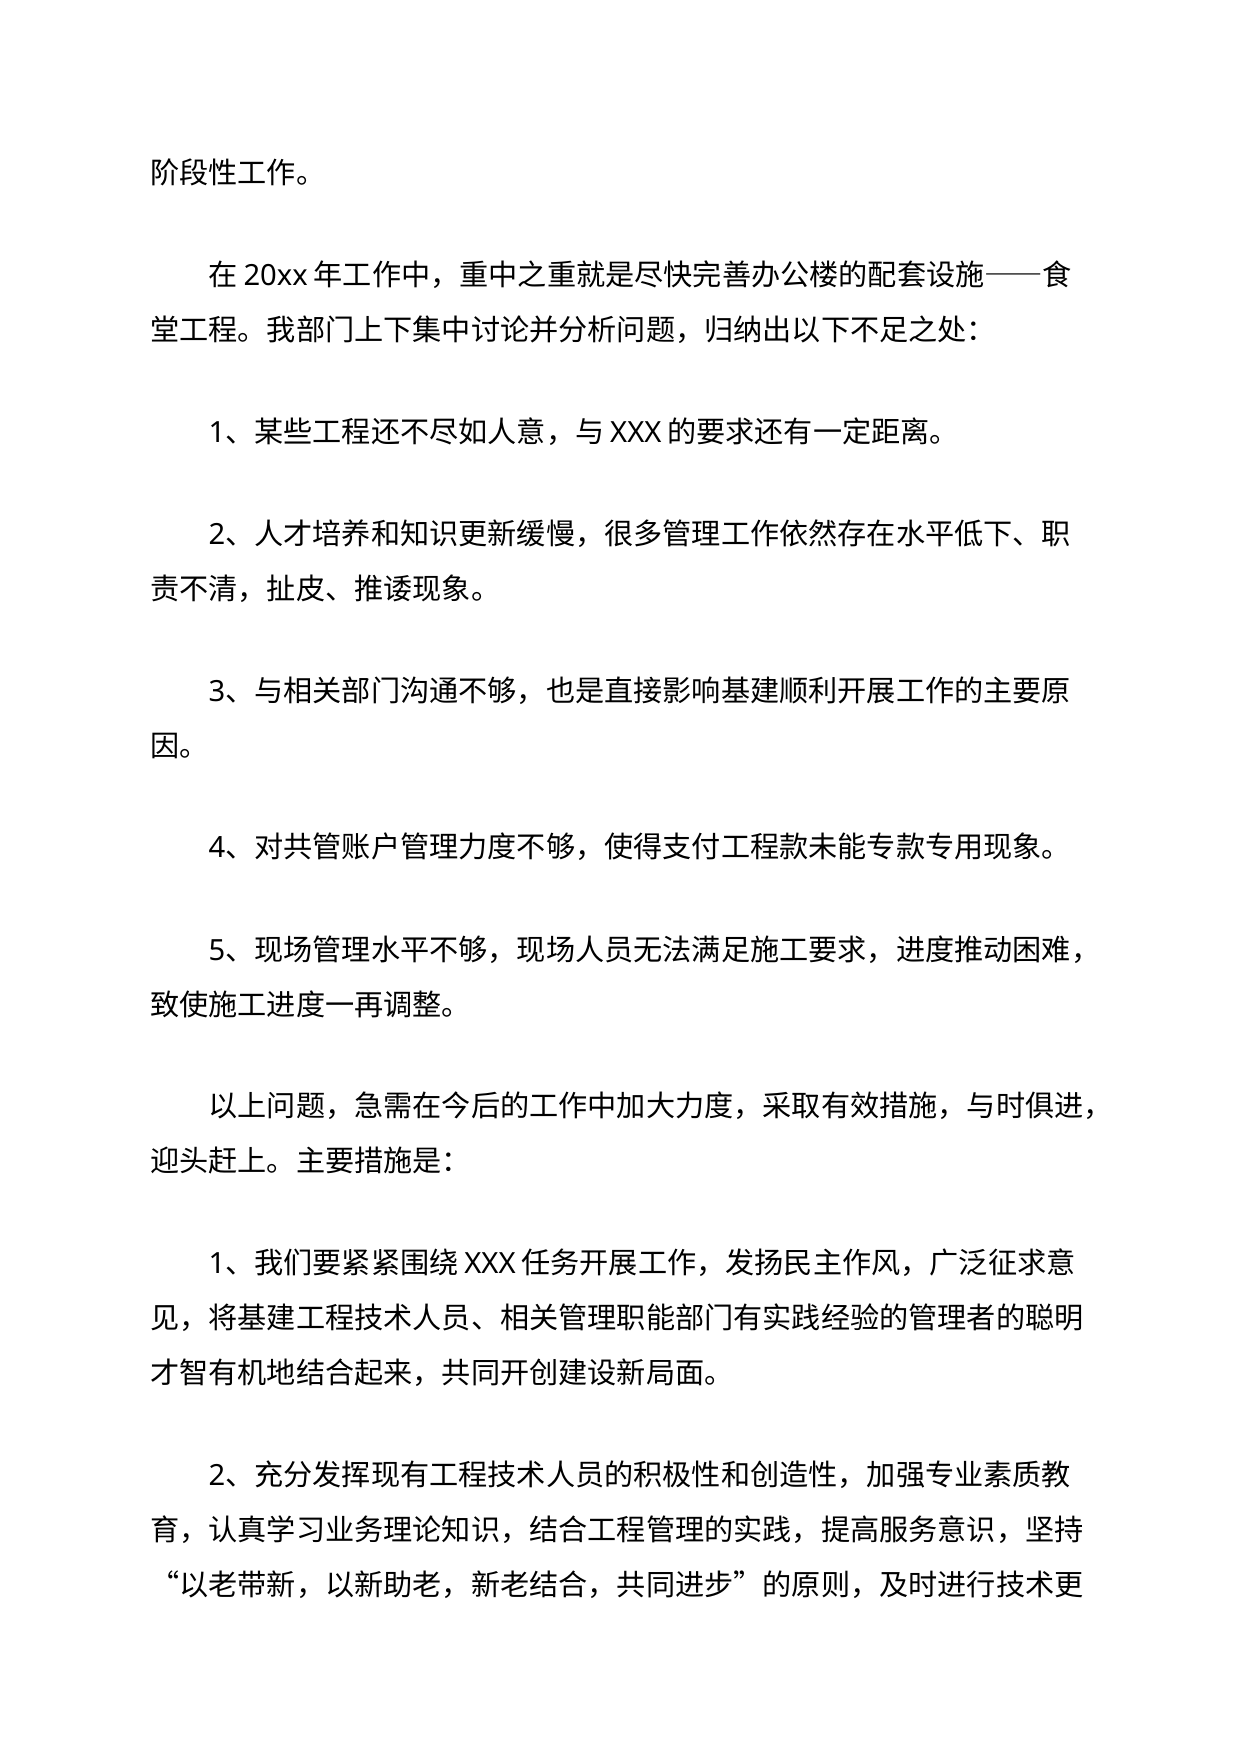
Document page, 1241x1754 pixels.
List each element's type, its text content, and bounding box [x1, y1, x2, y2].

text 3、与相关部门沟通不够，也是直接影响基建顺利开展工作的主要原因。 [150, 667, 1090, 764]
text 1、我们要紧紧围绕XXX任务开展工作，发扬民主作风，广泛征求意见，将基建工程技术人员、相关管理职能部门有实践经验的管理者的聪明才智有机地结合起来，共同开创建设新局面。 [150, 1239, 1090, 1392]
text 2、人才培养和知识更新缓慢，很多管理工作依然存在水平低下、职责不清，扯皮、推诿现象。 [150, 511, 1090, 608]
text 在20xx年工作中，重中之重就是尽快完善办公楼的配套设施——食堂工程。我部门上下集中讨论并分析问题，归纳出以下不足之处： [150, 252, 1090, 349]
text 4、对共管账户管理力度不够，使得支付工程款未能专款专用现象。 [150, 824, 1090, 866]
text 1、某些工程还不尽如人意，与XXX的要求还有一定距离。 [150, 408, 1090, 451]
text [150, 1451, 1090, 1603]
text 以上问题，急需在今后的工作中加大力度，采取有效措施，与时俱进，迎头赶上。主要措施是： [150, 1083, 1090, 1180]
text 5、现场管理水平不够，现场人员无法满足施工要求，进度推动困难，致使施工进度一再调整。 [150, 926, 1090, 1023]
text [150, 150, 1090, 192]
